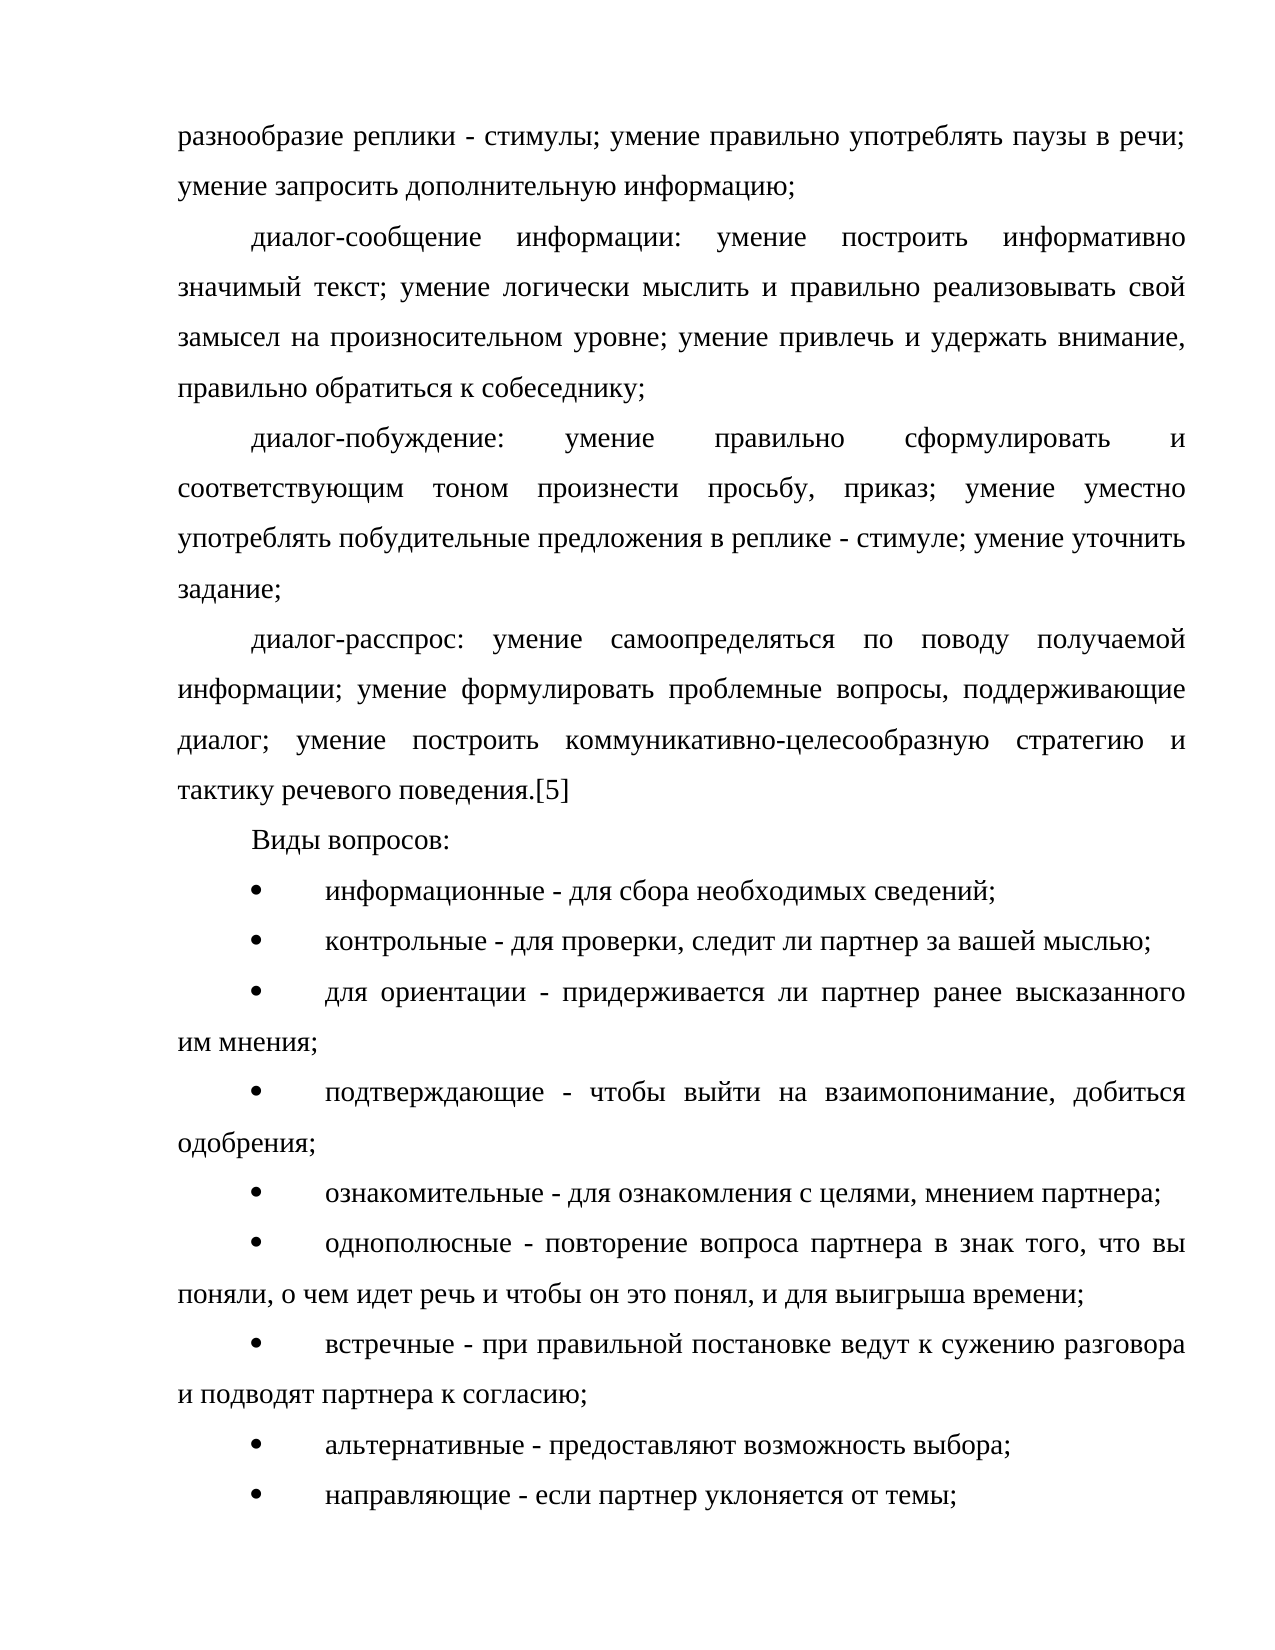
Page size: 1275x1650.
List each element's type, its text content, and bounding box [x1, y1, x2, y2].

text Виды вопросов: [177, 822, 1186, 856]
text · для ориентации - придерживается ли партнер ранее высказанного им мнения; [177, 974, 1186, 1058]
text диалог-расспрос: умение самоопределяться по поводу получаемой информации; умение формулировать проблемные вопросы, поддерживающие диалог; умение построить коммуникативно-целесообразную стратегию и тактику речевого поведения.[5] [177, 621, 1186, 806]
text · контрольные - для проверки, следит ли партнер за вашей мыслью; [177, 923, 1186, 957]
text диалог-сообщение информации: умение построить информативно значимый текст; умение логически мыслить и правильно реализовывать свой замысел на произносительном уровне; умение привлечь и удержать внимание, правильно обратиться к собеседнику; [177, 219, 1186, 403]
text диалог-побуждение: умение правильно сформулировать и соответствующим тоном произнести просьбу, приказ; умение уместно употреблять побудительные предложения в реплике - стимуле; умение уточнить задание; [177, 420, 1186, 604]
text · направляющие - если партнер уклоняется от темы; [177, 1477, 1186, 1511]
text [177, 118, 1186, 202]
text · подтверждающие - чтобы выйти на взаимопонимание, добиться одобрения; [177, 1074, 1186, 1158]
text · ознакомительные - для ознакомления с целями, мнением партнера; [177, 1175, 1186, 1209]
text · альтернативные - предоставляют возможность выбора; [177, 1427, 1186, 1461]
text · информационные - для сбора необходимых сведений; [177, 873, 1186, 906]
text · встречные - при правильной постановке ведут к сужению разговора и подводят партнера к согласию; [177, 1326, 1186, 1410]
text · однополюсные - повторение вопроса партнера в знак того, что вы поняли, о чем идет речь и чтобы он это понял, и для выигрыша времени; [177, 1226, 1186, 1309]
